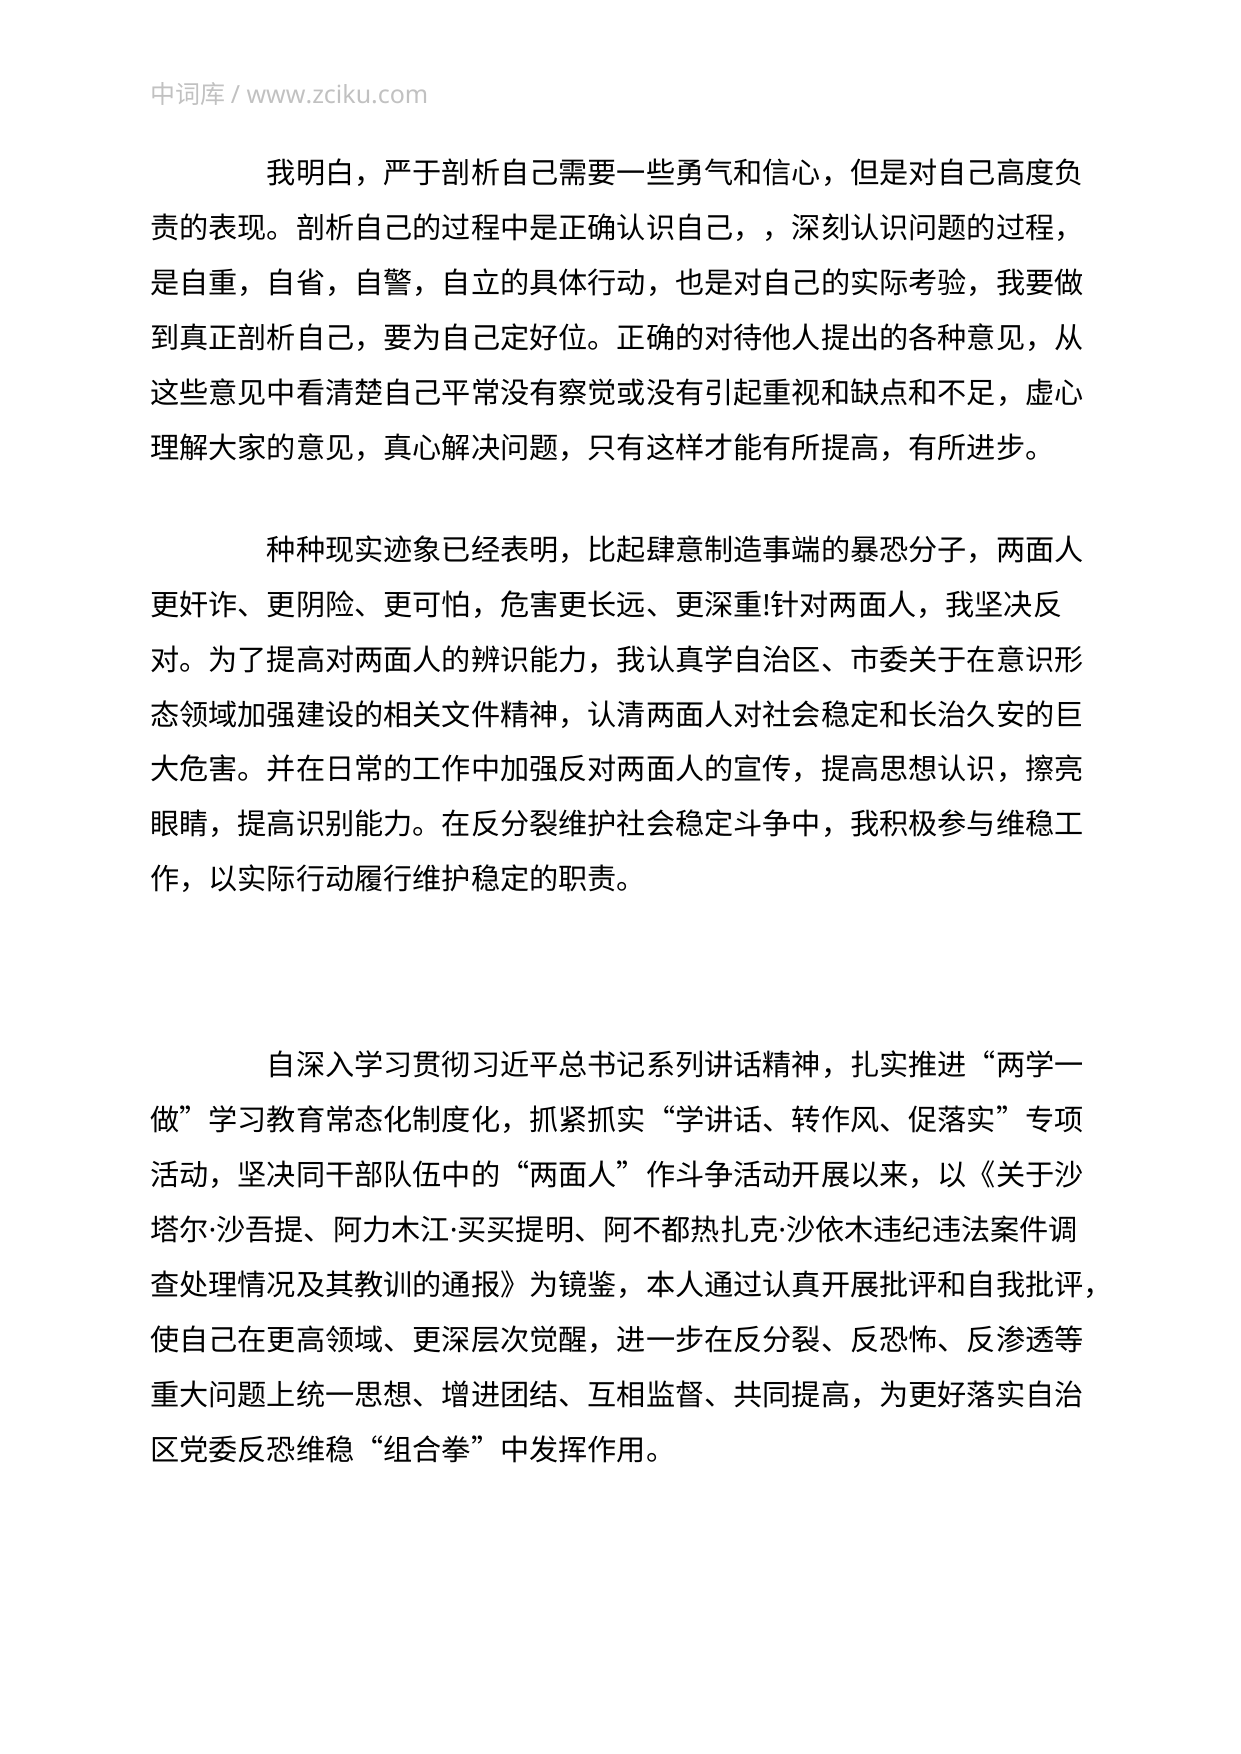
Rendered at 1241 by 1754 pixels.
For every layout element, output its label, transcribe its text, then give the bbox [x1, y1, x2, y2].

text 自深入学习贯彻习近平总书记系列讲话精神，扎实推进“两学一做”学习教育常态化制度化，抓紧抓实“学讲话、转作风、促落实”专项活动，坚决同干部队伍中的“两面人”作斗争活动开展以来，以《关于沙塔尔·沙吾提、阿力木江·买买提明、阿不都热扎克·沙依木违纪违法案件调查处理情况及其教训的通报》为镜鉴，本人通过认真开展批评和自我批评，使自己在更高领域、更深层次觉醒，进一步在反分裂、反恐怖、反渗透等重大问题上统一思想、增进团结、互相监督、共同提高，为更好落实自治区党委反恐维稳“组合拳”中发挥作用。 [150, 1042, 1090, 1468]
text 种种现实迹象已经表明，比起肆意制造事端的暴恐分子，两面人更奸诈、更阴险、更可怕，危害更长远、更深重!针对两面人，我坚决反对。为了提高对两面人的辨识能力，我认真学自治区、市委关于在意识形态领域加强建设的相关文件精神，认清两面人对社会稳定和长治久安的巨大危害。并在日常的工作中加强反对两面人的宣传，提高思想认识，擦亮眼睛，提高识别能力。在反分裂维护社会稳定斗争中，我积极参与维稳工作，以实际行动履行维护稳定的职责。 [150, 526, 1090, 898]
text 我明白，严于剖析自己需要一些勇气和信心，但是对自己高度负责的表现。剖析自己的过程中是正确认识自己，，深刻认识问题的过程，是自重，自省，自警，自立的具体行动，也是对自己的实际考验，我要做到真正剖析自己，要为自己定好位。正确的对待他人提出的各种意见，从这些意见中看清楚自己平常没有察觉或没有引起重视和缺点和不足，虚心理解大家的意见，真心解决问题，只有这样才能有所提高，有所进步。 [150, 150, 1090, 467]
